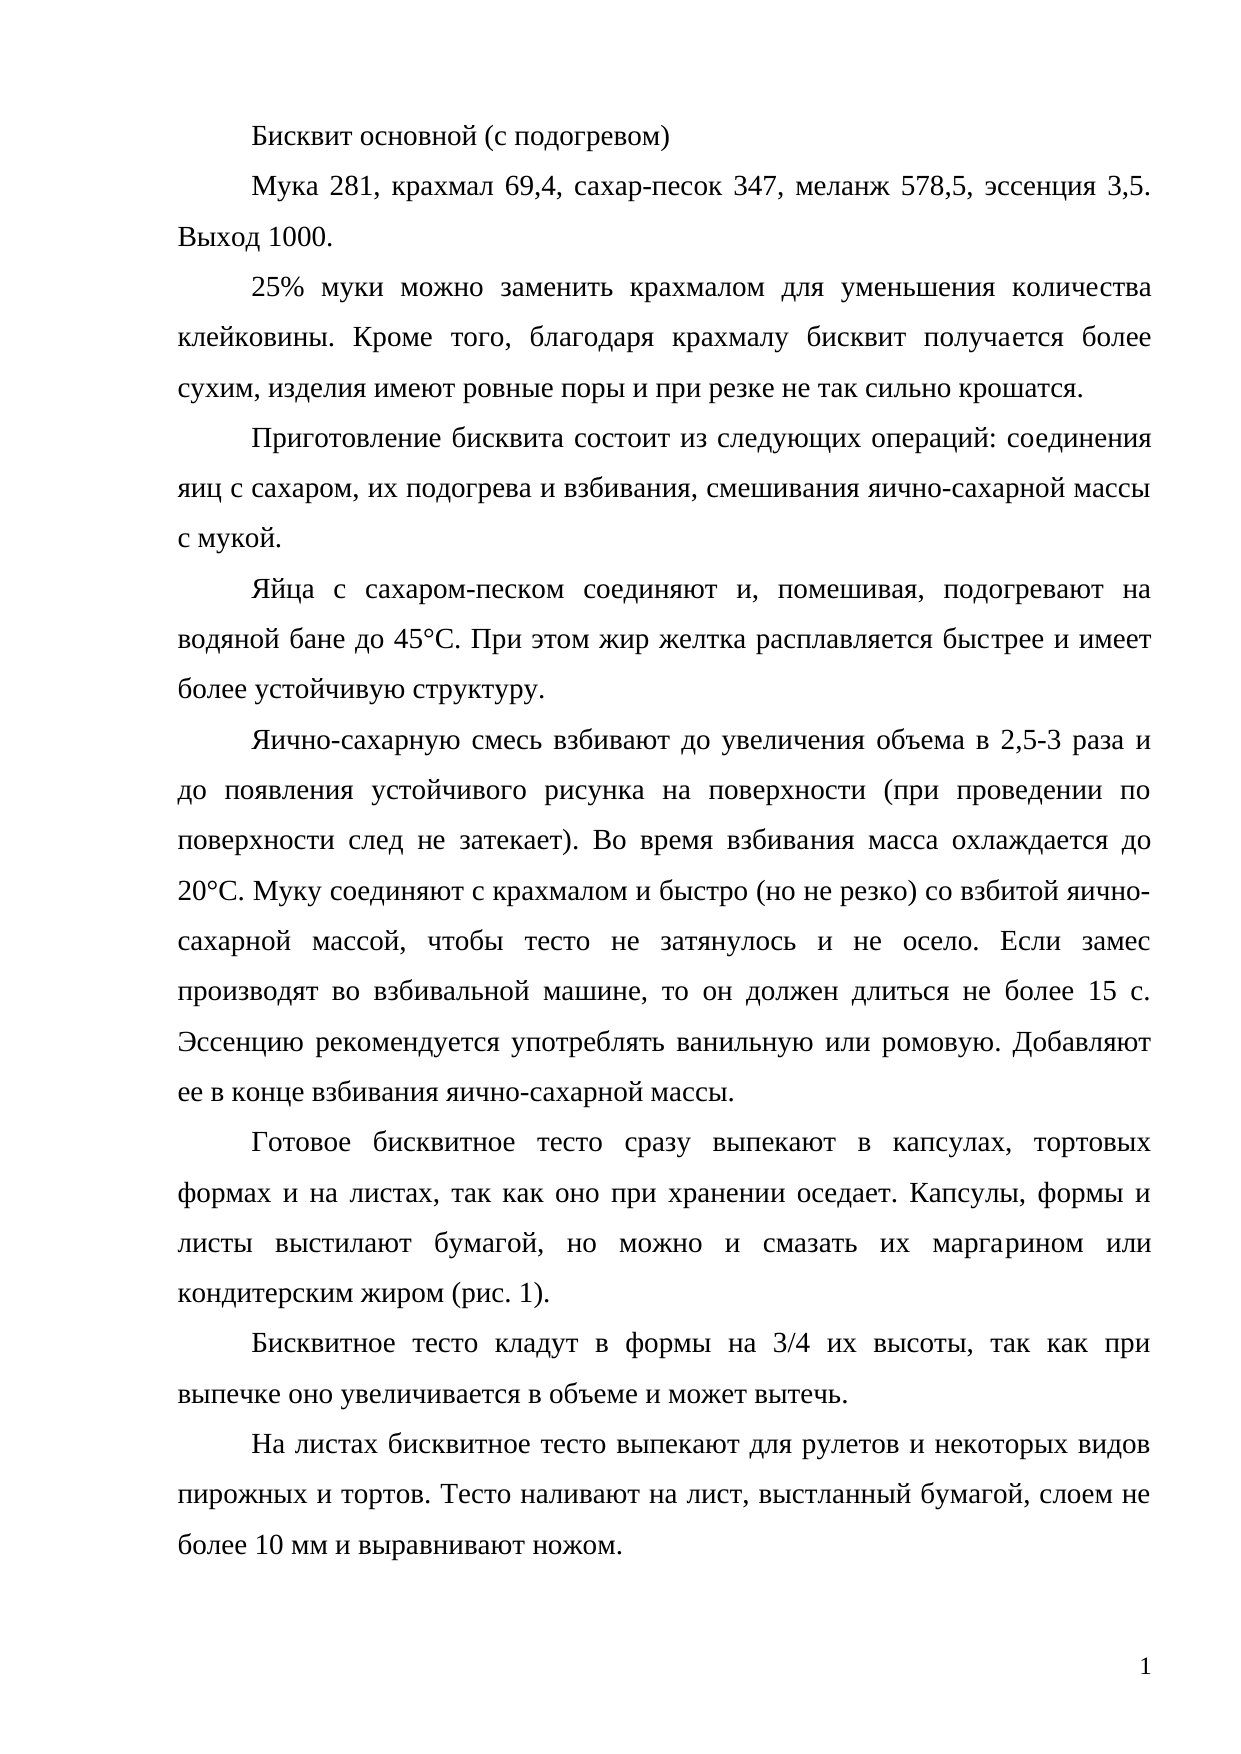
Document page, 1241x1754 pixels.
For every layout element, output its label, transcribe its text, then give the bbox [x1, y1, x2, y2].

text Бисквитное тесто кладут в формы на 3/4 их высоты, так как при выпечке оно увеличивается в объеме и может вытечь. [177, 1326, 1152, 1409]
text Приготовление бисквита состоит из следующих операций: соединения яиц с сахаром, их подогрева и взбивания, смешивания яично-сахарной массы с мукой. [177, 420, 1152, 554]
text Яйца с сахаром-песком соединяют и, помешивая, подогревают на водяной бане до 45°С. При этом жир желтка расплавляется быстрее и имеет более устойчивую структуру. [177, 571, 1152, 705]
text Яично-сахарную смесь взбивают до увеличения объема в 2,5-3 раза и до появления устойчивого рисунка на поверхности (при проведении по поверхности след не затекает). Во время взбивания масса охлаждается до 20°С. Муку соединяют с крахмалом и быстро (но не резко) со взбитой яично-сахарной массой, чтобы тесто не затянулось и не осело. Если замес производят во взбивальной машине, то он должен длиться не более 15 с. Эссенцию рекомендуется употреблять ванильную или ромовую. Добавляют ее в конце взбивания яично-сахарной массы. [177, 722, 1152, 1108]
text На листах бисквитное тесто выпекают для рулетов и некоторых видов пирожных и тортов. Тесто наливают на лист, выстланный бумагой, слоем не более 10 мм и выравнивают ножом. [177, 1426, 1152, 1560]
text Бисквит основной (с подогревом) [177, 118, 1152, 152]
text Готовое бисквитное тесто сразу выпекают в капсулах, тортовых формах и на листах, так как оно при хранении оседает. Капсулы, формы и листы выстилают бумагой, но можно и смазать их маргарином или кондитерским жиром (рис. 1). [177, 1124, 1152, 1309]
text 25% муки можно заменить крахмалом для уменьшения количества клейковины. Кроме того, благодаря крахмалу бисквит получается более сухим, изделия имеют ровные поры и при резке не так сильно крошатся. [177, 269, 1152, 403]
text Мука 281, крахмал 69,4, сахар-песок 347, меланж 578,5, эссенция 3,5. Выход 1000. [177, 168, 1152, 252]
